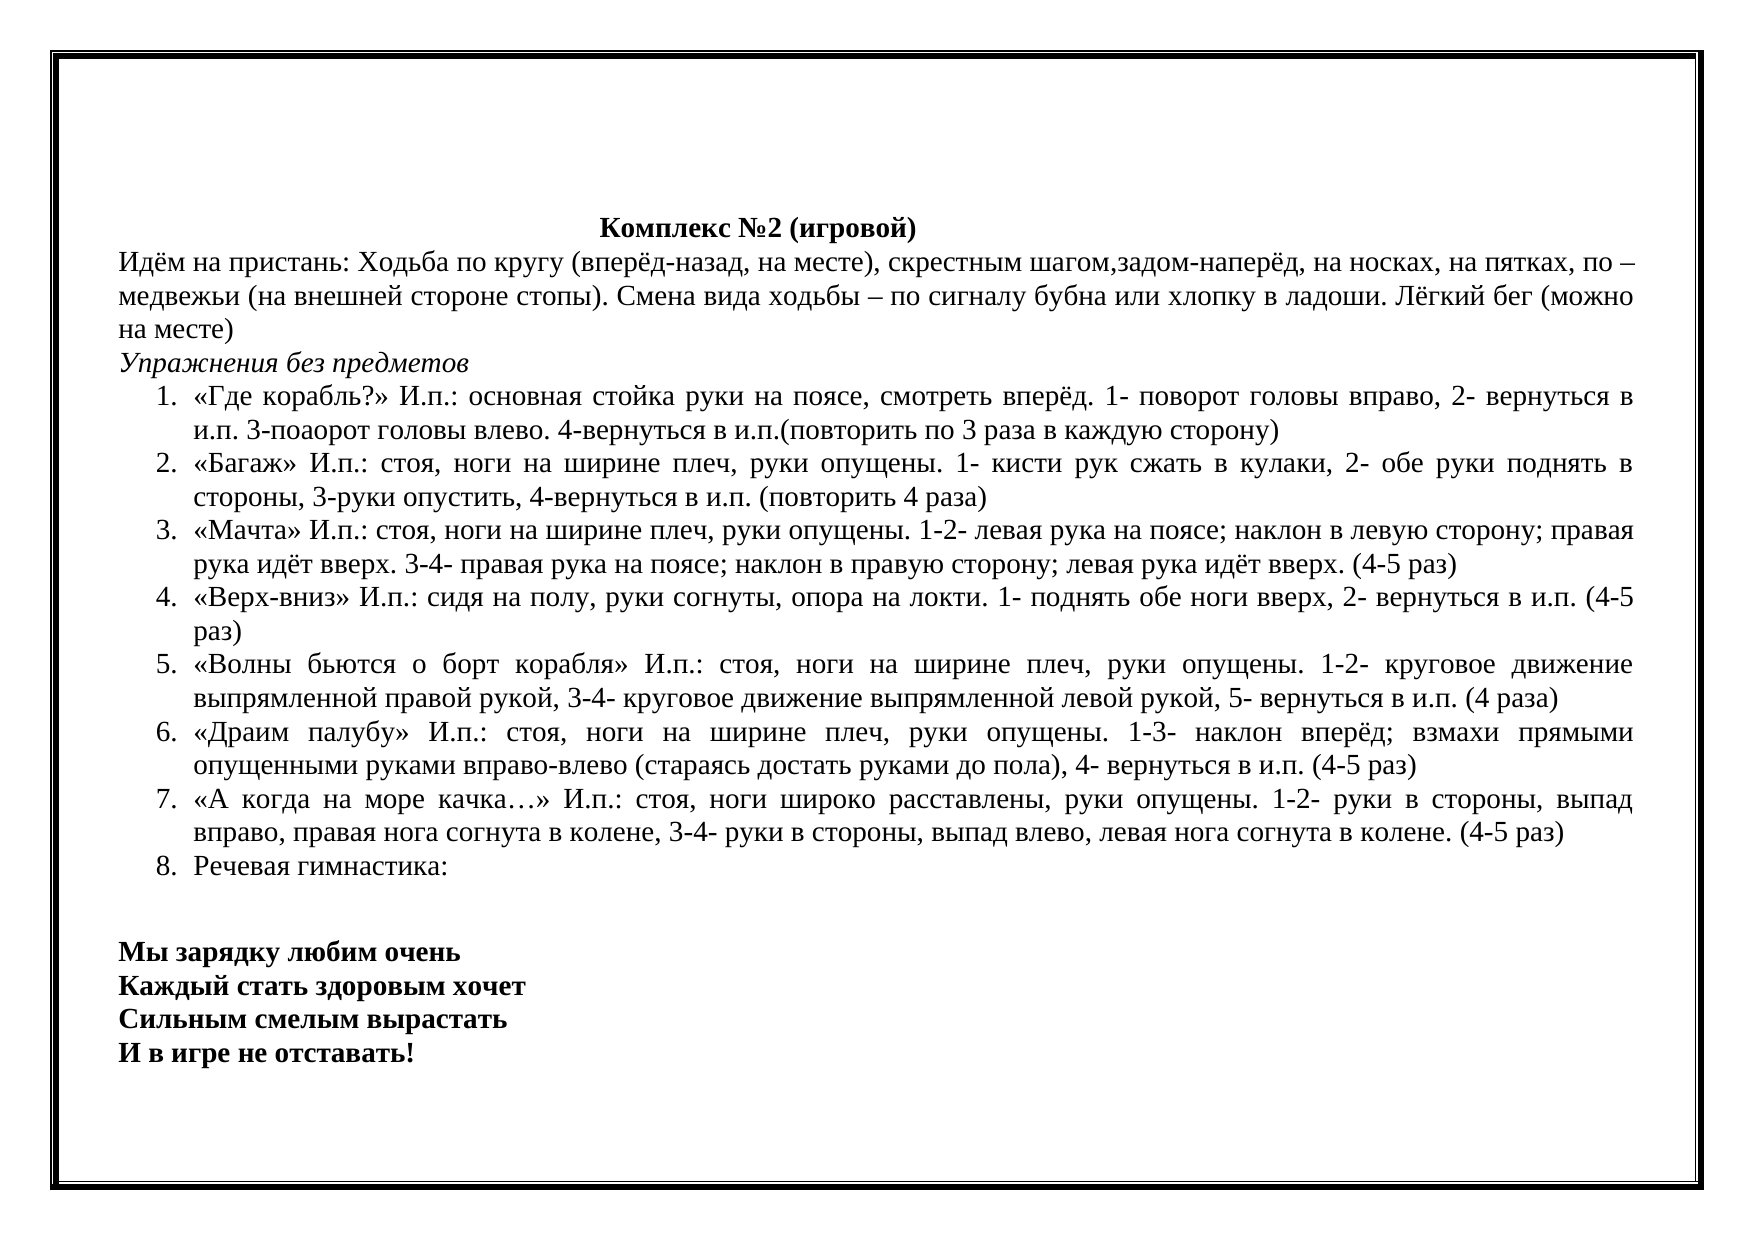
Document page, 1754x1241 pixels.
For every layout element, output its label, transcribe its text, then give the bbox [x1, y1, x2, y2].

text Мы зарядку любим очень [118, 934, 1636, 968]
list «Волны бьются о борт корабля» И.п.: стоя, ноги на ширине плеч, руки опущены. 1-2- круговое движение выпрямленной правой рукой, 3-4- круговое движение выпрямленной левой рукой, 5- вернуться в и.п. (4 раза) [156, 647, 1636, 714]
list Речевая гимнастика: [156, 848, 1636, 881]
list «Драим палубу» И.п.: стоя, ноги на ширине плеч, руки опущены. 1-3- наклон вперёд; взмахи прямыми опущенными руками вправо-влево (стараясь достать руками до пола), 4- вернуться в и.п. (4-5 раз) [156, 714, 1636, 781]
text Каждый стать здоровым хочет [118, 968, 1636, 1002]
text И в игре не отставать! [118, 1035, 1636, 1069]
list «Багаж» И.п.: стоя, ноги на ширине плеч, руки опущены. 1- кисти рук сжать в кулаки, 2- обе руки поднять в стороны, 3-руки опустить, 4-вернуться в и.п. (повторить 4 раза) [156, 445, 1636, 512]
text Идём на пристань: Ходьба по кругу (вперёд-назад, на месте), скрестным шагом,задом-наперёд, на носках, на пятках, по –медвежьи (на внешней стороне стопы). Смена вида ходьбы – по сигналу бубна или хлопку в ладоши. Лёгкий бег (можно на месте) [118, 244, 1636, 345]
text Упражнения без предметов [118, 345, 1636, 378]
list «Мачта» И.п.: стоя, ноги на ширине плеч, руки опущены. 1-2- левая рука на поясе; наклон в левую сторону; правая рука идёт вверх. 3-4- правая рука на поясе; наклон в правую сторону; левая рука идёт вверх. (4-5 раз) [156, 512, 1636, 579]
list «Верх-вниз» И.п.: сидя на полу, руки согнуты, опора на локти. 1- поднять обе ноги вверх, 2- вернуться в и.п. (4-5 раз) [156, 579, 1636, 647]
text Комплекс №2 (игровой) [118, 211, 1636, 244]
list «Где корабль?» И.п.: основная стойка руки на поясе, смотреть вперёд. 1- поворот головы вправо, 2- вернуться в и.п. 3-поаорот головы влево. 4-вернуться в и.п.(повторить по 3 раза в каждую сторону) [156, 378, 1636, 445]
list «А когда на море качка…» И.п.: стоя, ноги широко расставлены, руки опущены. 1-2- руки в стороны, выпад вправо, правая нога согнута в колене, 3-4- руки в стороны, выпад влево, левая нога согнута в колене. (4-5 раз) [156, 781, 1636, 848]
text Сильным смелым вырастать [118, 1002, 1636, 1035]
